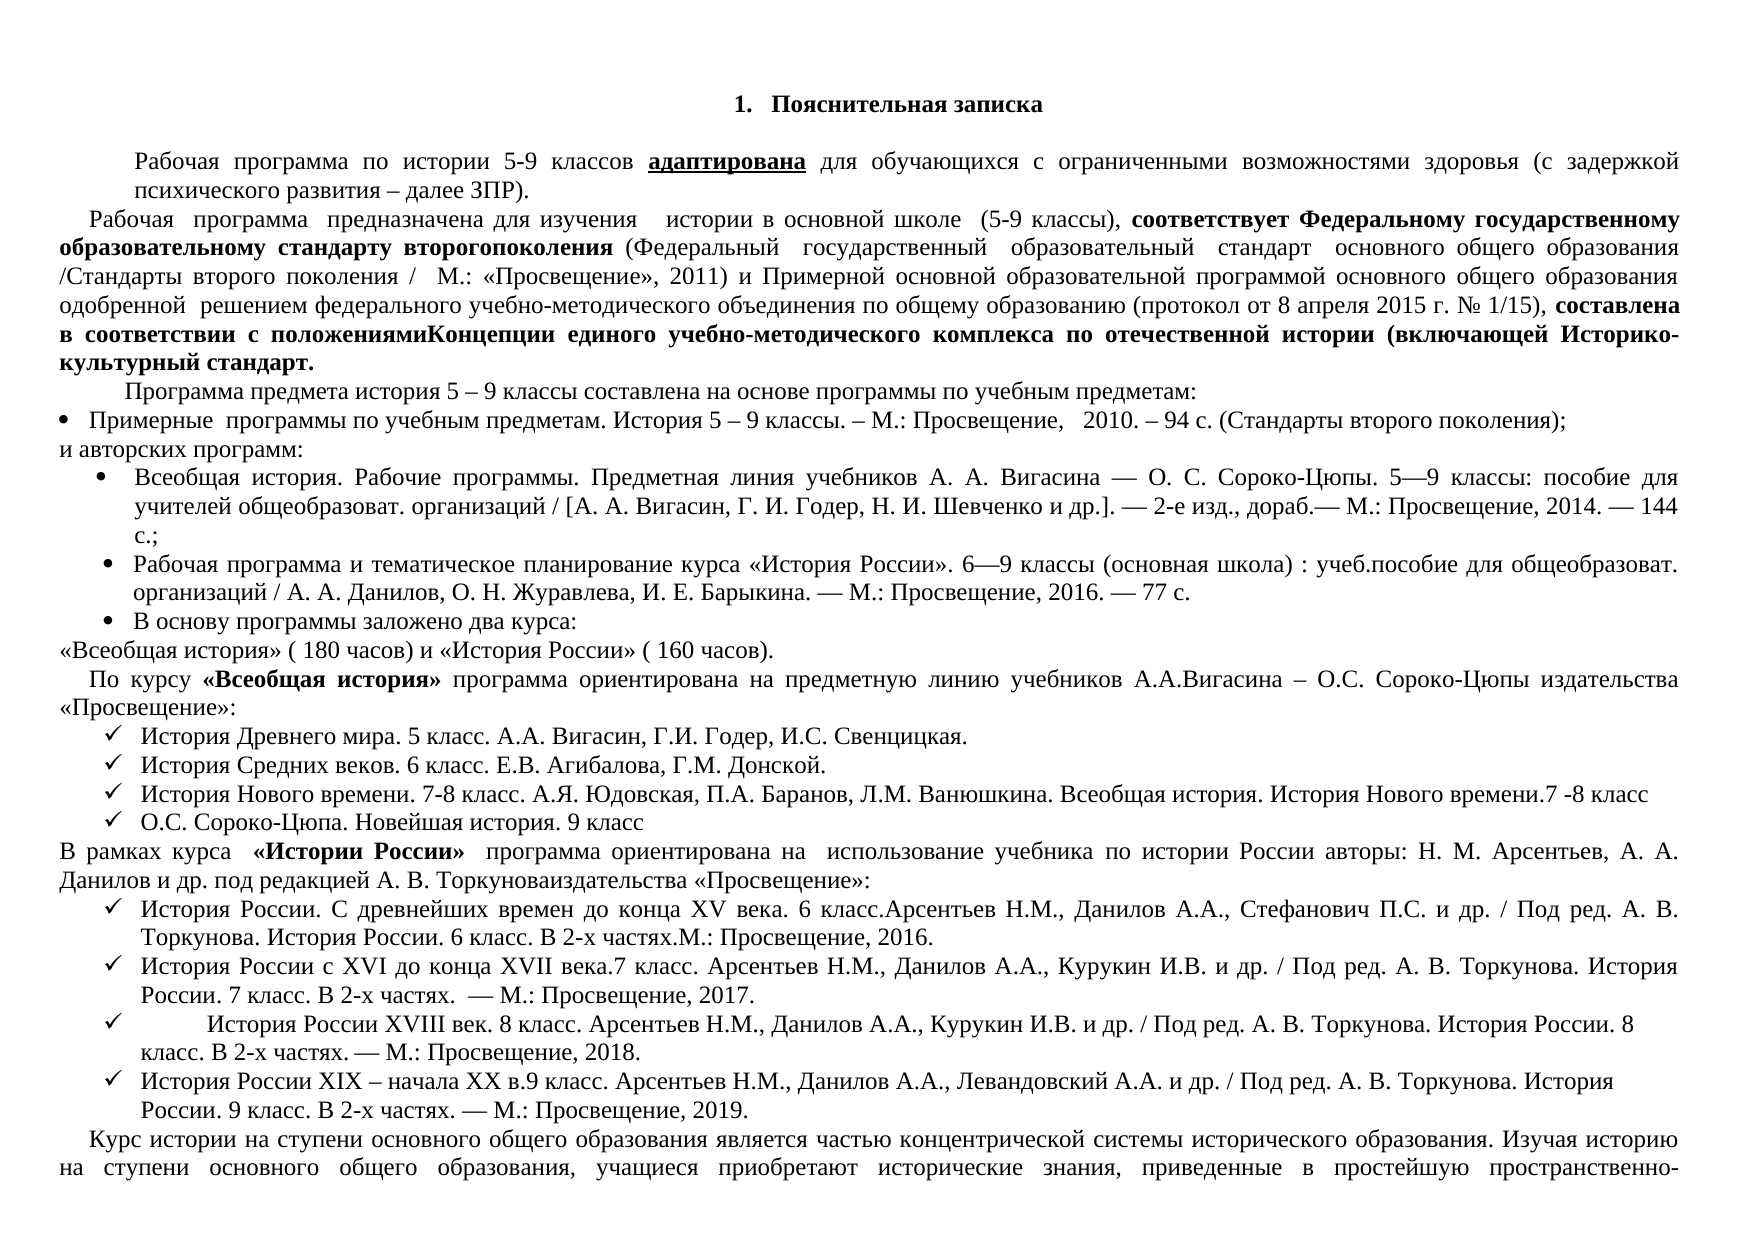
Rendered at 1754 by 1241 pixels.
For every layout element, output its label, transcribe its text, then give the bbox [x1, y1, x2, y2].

list Рабочая программа и тематическое планирование курса «История России». 6—9 классы (основная школа) : учеб.пособие для общеобразоват. организаций / А. А. Данилов, О. Н. Журавлева, И. Е. Барыкина. — М.: Просвещение, 2016. — 77 с. [103, 549, 1680, 606]
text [59, 1124, 1680, 1181]
list История России. С древнейших времен до конца XV века. 6 класс.Арсентьев Н.М., Данилов А.А., Стефанович П.С. и др. / Под ред. А. В. Торкунова. История России. 6 класс. В 2-х частях.М.: Просвещение, 2016. [103, 894, 1680, 951]
list История Средних веков. 6 класс. Е.В. Агибалова, Г.М. Донской. [103, 750, 1680, 779]
list История России с XVI до конца XVII века.7 класс. Арсентьев Н.М., Данилов А.А., Курукин И.В. и др. / Под ред. А. В. Торкунова. История России. 7 класс. В 2-х частях. — М.: Просвещение, 2017. [103, 951, 1680, 1009]
list История России XIX – начала XX в.9 класс. Арсентьев Н.М., Данилов А.А., Левандовский А.А. и др. / Под ред. А. В. Торкунова. История России. 9 класс. В 2-х частях. — М.: Просвещение, 2019. [103, 1066, 1680, 1124]
list Всеобщая история. Рабочие программы. Предметная линия учебников А. А. Вигасина — О. С. Сороко-Цюпы. 5—9 классы: пособие для учителей общеобразоват. организаций / [А. А. Вигасин, Г. И. Годер, Н. И. Шевченко и др.]. — 2-е изд., дораб.— М.: Просвещение, 2014. — 144 с.; [97, 462, 1680, 549]
list В основу программы заложено два курса: [103, 606, 1680, 635]
text Рабочая программа предназначена для изучения истории в основной школе (5-9 классы), соответствует Федеральному государственному образовательному стандарту второгопоколения (Федеральный государственный образовательный стандарт основного общего образования /Стандарты второго поколения / М.: «Просвещение», 2011) и Примерной основной образовательной программой основного общего образования одобренной решением федерального учебно-методического объединения по общему образованию (протокол от 8 апреля 2015 г. № 1/15), составлена в соответствии с положениямиКонцепции единого учебно-методического комплекса по отечественной истории (включающей Историко-культурный стандарт. [59, 204, 1680, 376]
text По курсу «Всеобщая история» программа ориентирована на предметную линию учебников А.А.Вигасина – О.С. Сороко-Цюпы издательства «Просвещение»: [59, 664, 1680, 721]
list Примерные программы по учебным предметам. История 5 – 9 классы. – М.: Просвещение, 2010. – 94 с. (Стандарты второго поколения); [59, 405, 1680, 434]
text В рамках курса «Истории России» программа ориентирована на использование учебника по истории России авторы: Н. М. Арсентьев, А. А. Данилов и др. под редакцией А. В. Торкуноваиздательства «Просвещение»: [59, 836, 1680, 894]
subtitle Пояснительная записка [97, 89, 1680, 117]
list О.С. Сороко-Цюпа. Новейшая история. 9 класс [103, 807, 1680, 836]
text Рабочая программа по истории 5-9 классов адаптирована для обучающихся с ограниченными возможностями здоровья (с задержкой психического развития – далее ЗПР). [134, 146, 1680, 204]
list История Нового времени. 7-8 класс. А.Я. Юдовская, П.А. Баранов, Л.М. Ванюшкина. Всеобщая история. История Нового времени.7 -8 класс [103, 779, 1680, 807]
text и авторских программ: [59, 434, 1680, 462]
text Программа предмета история 5 – 9 классы составлена на основе программы по учебным предметам: [59, 376, 1680, 405]
text «Всеобщая история» ( 180 часов) и «История России» ( 160 часов). [59, 635, 1680, 664]
list История России XVIII век. 8 класс. Арсентьев Н.М., Данилов А.А., Курукин И.В. и др. / Под ред. А. В. Торкунова. История России. 8 класс. В 2-х частях. — М.: Просвещение, 2018. [103, 1009, 1680, 1066]
list История Древнего мира. 5 класс. А.А. Вигасин, Г.И. Годер, И.С. Свенцицкая. [103, 721, 1680, 750]
